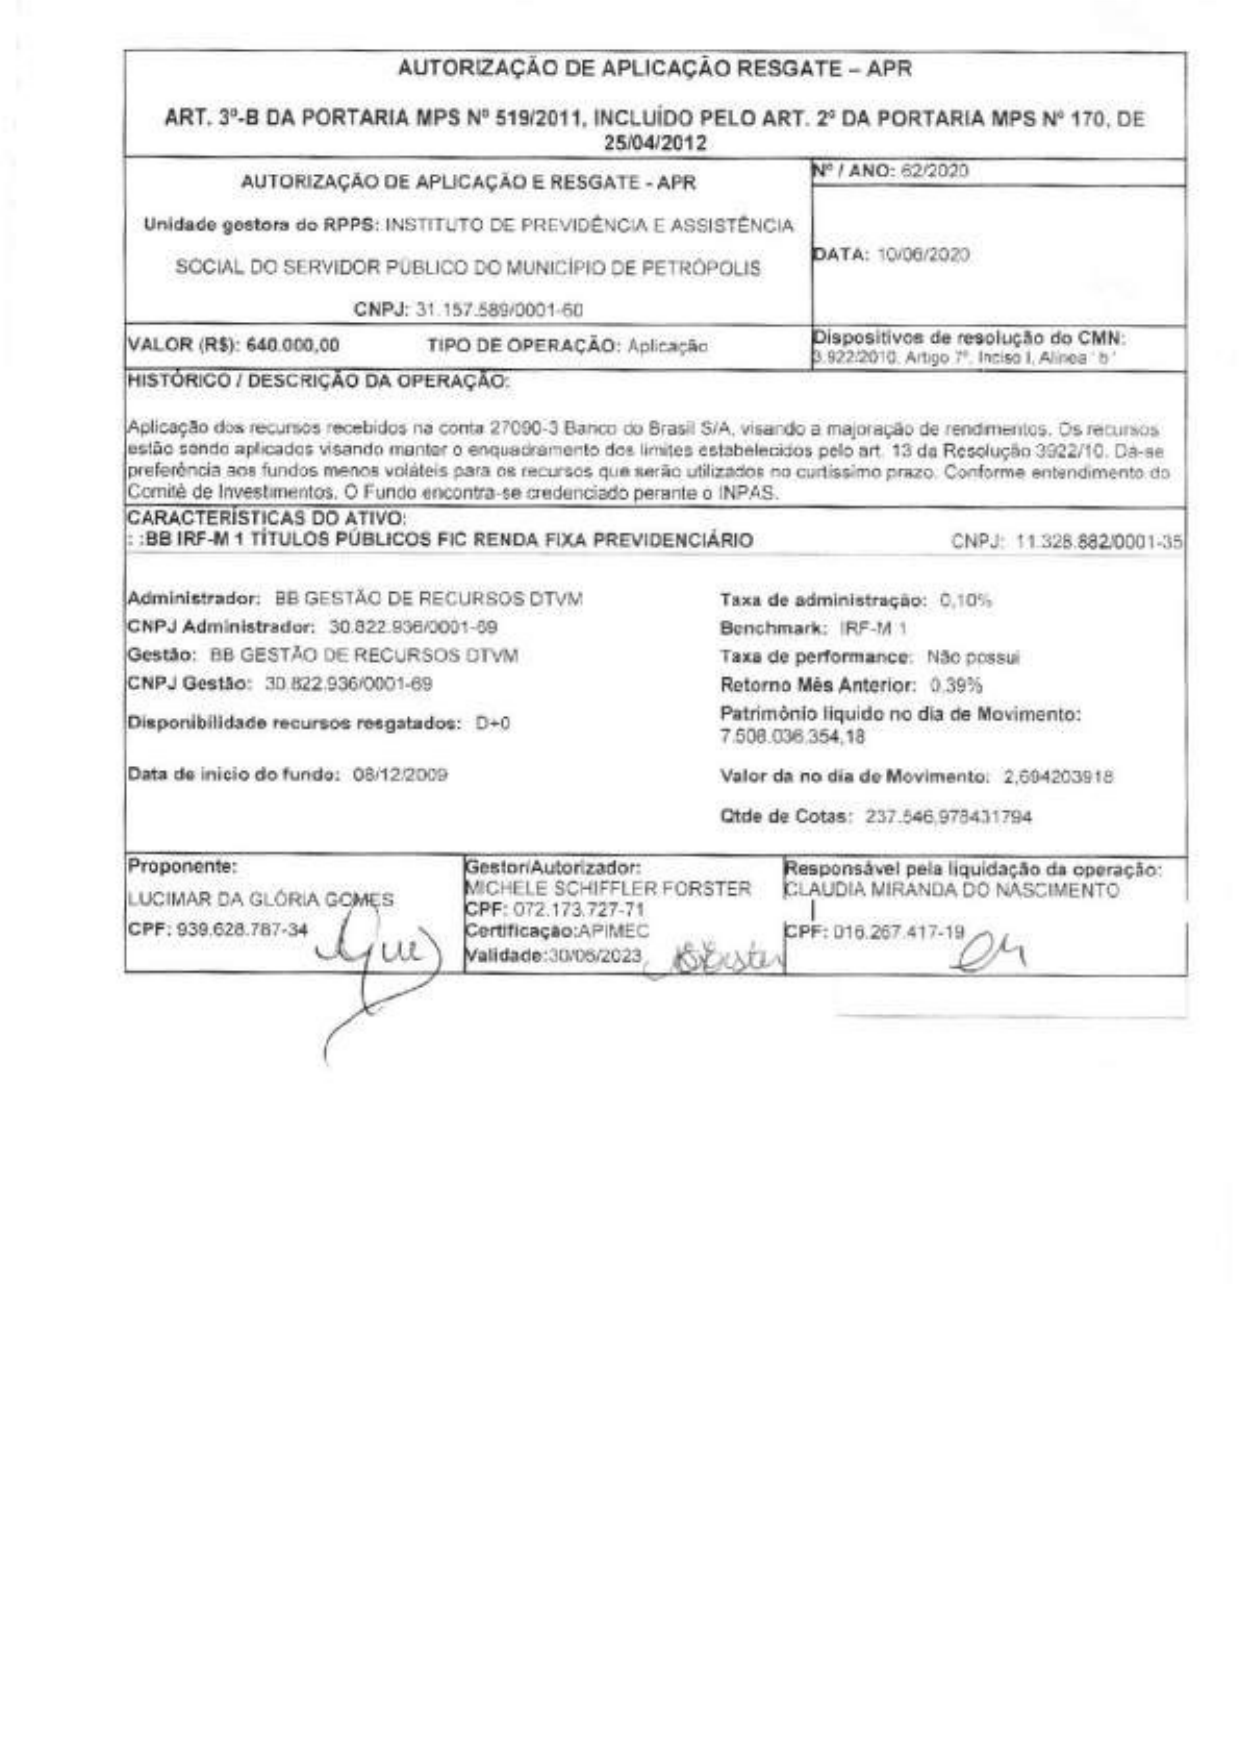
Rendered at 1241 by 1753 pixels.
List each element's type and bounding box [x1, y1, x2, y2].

picture [0, 0, 1239, 1284]
